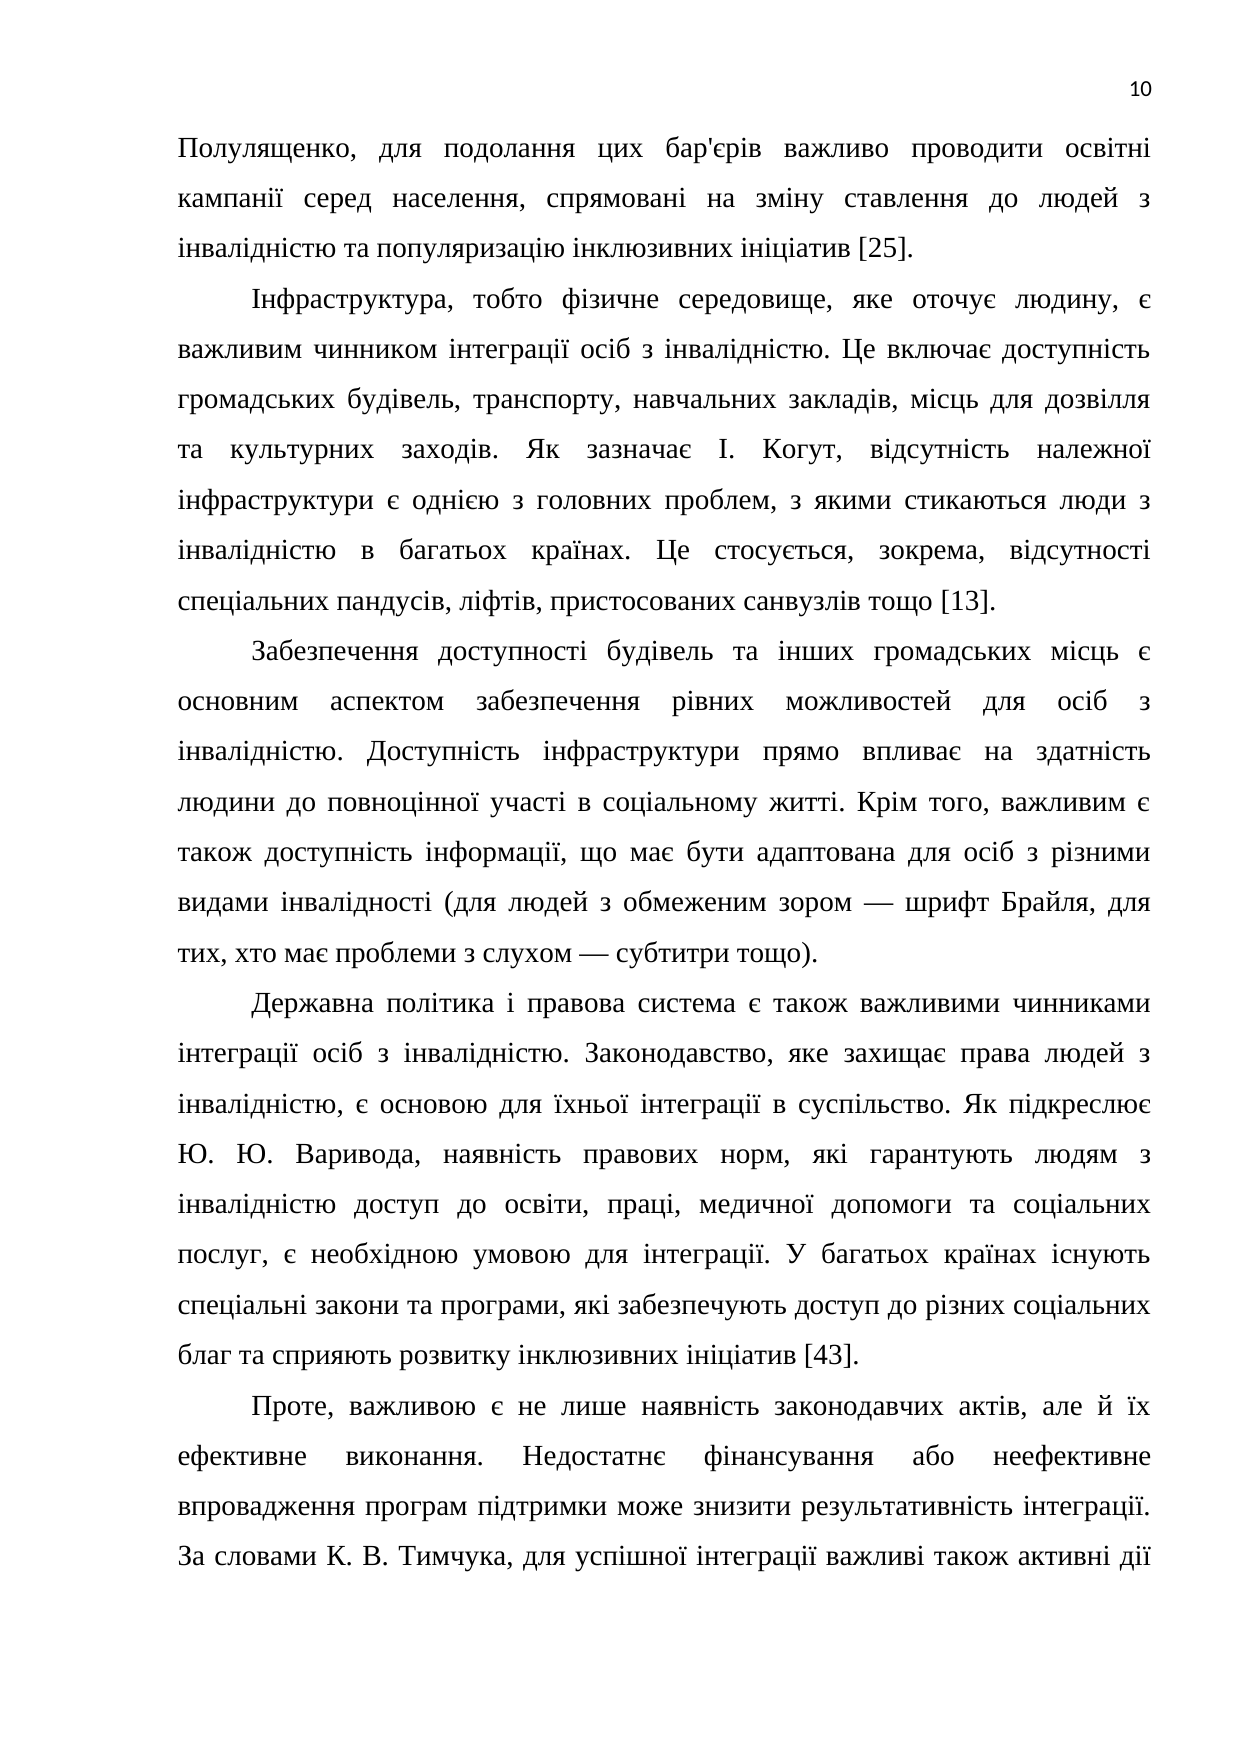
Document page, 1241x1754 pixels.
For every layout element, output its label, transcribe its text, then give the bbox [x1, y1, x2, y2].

text Інфраструктура, тобто фізичне середовище, яке оточує людину, є важливим чинником інтеграції осіб з інвалідністю. Це включає доступність громадських будівель, транспорту, навчальних закладів, місць для дозвілля та культурних заходів. Як зазначає І. Когут, відсутність належної інфраструктури є однією з головних проблем, з якими стикаються люди з інвалідністю в багатьох країнах. Це стосується, зокрема, відсутності спеціальних пандусів, ліфтів, пристосованих санвузлів тощо [13]. [177, 281, 1152, 616]
text Забезпечення доступності будівель та інших громадських місць є основним аспектом забезпечення рівних можливостей для осіб з інвалідністю. Доступність інфраструктури прямо впливає на здатність людини до повноцінної участі в соціальному житті. Крім того, важливим є також доступність інформації, що має бути адаптована для осіб з різними видами інвалідності (для людей з обмеженим зором — шрифт Брайля, для тих, хто має проблеми з слухом — субтитри тощо). [177, 633, 1152, 968]
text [177, 1388, 1152, 1572]
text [177, 130, 1152, 264]
text Державна політика і правова система є також важливими чинниками інтеграції осіб з інвалідністю. Законодавство, яке захищає права людей з інвалідністю, є основою для їхньої інтеграції в суспільство. Як підкреслює Ю. Ю. Варивода, наявність правових норм, які гарантують людям з інвалідністю доступ до освіти, праці, медичної допомоги та соціальних послуг, є необхідною умовою для інтеграції. У багатьох країнах існують спеціальні закони та програми, які забезпечують доступ до різних соціальних благ та сприяють розвитку інклюзивних ініціатив [43]. [177, 985, 1152, 1371]
